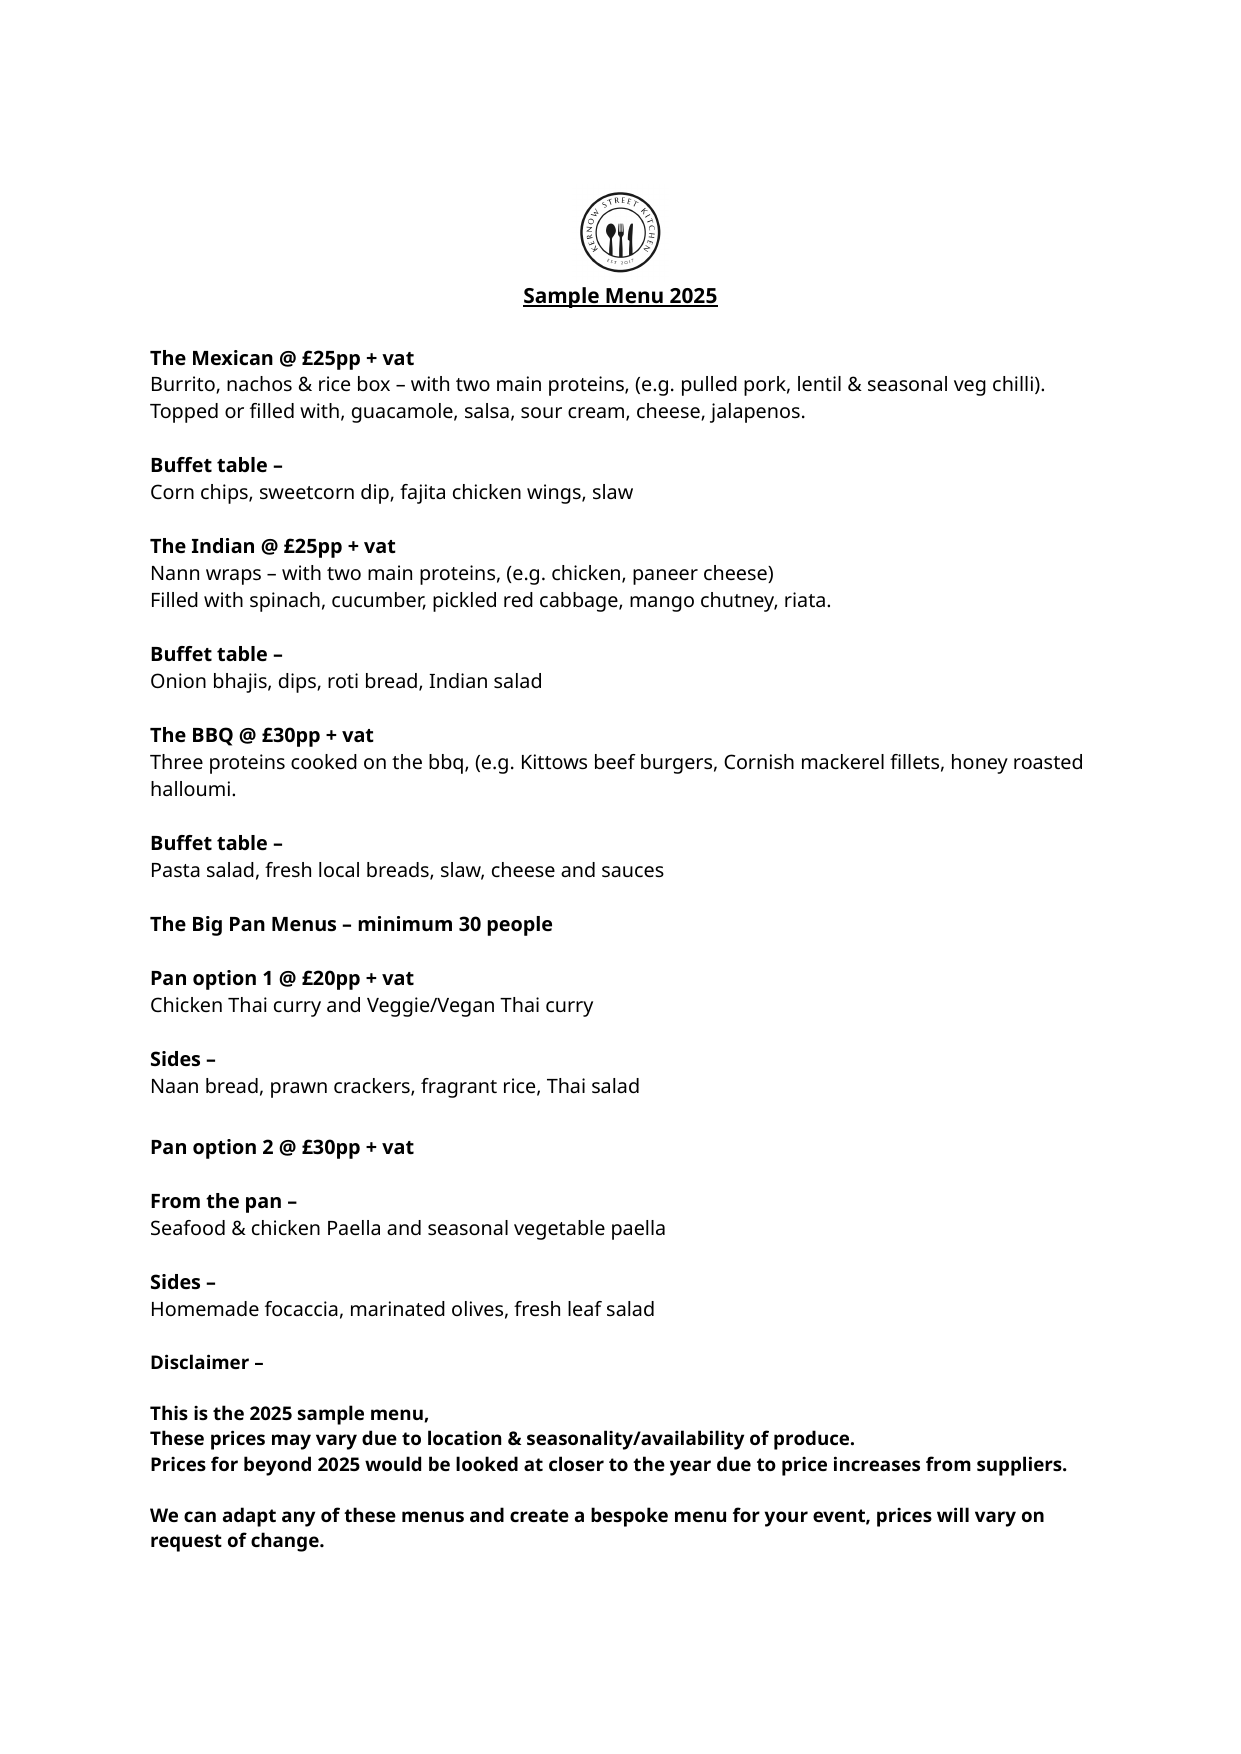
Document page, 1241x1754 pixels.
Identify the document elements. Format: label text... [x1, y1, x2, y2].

text Buffet table – [150, 641, 1090, 667]
text Seafood & chicken Paella and seasonal vegetable paella [150, 1214, 1090, 1241]
text Filled with spinach, cucumber, pickled red cabbage, mango chutney, riata. [150, 587, 1090, 613]
text The Mexican @ £25pp + vat [150, 344, 1090, 371]
text Pan option 1 @ £20pp + vat [150, 964, 1090, 991]
text Chicken Thai curry and Veggie/Vegan Thai curry [150, 991, 1090, 1018]
text This is the 2025 sample menu, [150, 1400, 1090, 1426]
text Sides – [150, 1268, 1090, 1295]
text Three proteins cooked on the bbq, (e.g. Kittows beef burgers, Cornish mackerel fillets, honey roasted halloumi. [150, 748, 1090, 802]
text Nann wraps – with two main proteins, (e.g. chicken, paneer cheese) [150, 559, 1090, 587]
text Buffet table – [150, 452, 1090, 479]
text These prices may vary due to location & seasonality/availability of produce. [150, 1426, 1090, 1451]
text Onion bhajis, dips, roti bread, Indian salad [150, 667, 1090, 694]
text Naan bread, prawn crackers, fragrant rice, Thai salad [150, 1072, 1090, 1099]
text Pasta salad, fresh local breads, slaw, cheese and sauces [150, 856, 1090, 883]
text Pan option 2 @ £30pp + vat [150, 1133, 1090, 1160]
text The BBQ @ £30pp + vat [150, 721, 1090, 748]
text Buffet table – [150, 829, 1090, 856]
text Topped or filled with, guacamole, salsa, sour cream, cheese, jalapenos. [150, 398, 1090, 425]
text From the pan – [150, 1187, 1090, 1214]
text Sample Menu 2025 [150, 281, 1090, 310]
text The Big Pan Menus – minimum 30 people [150, 910, 1090, 937]
text We can adapt any of these menus and create a bespoke menu for your event, prices will vary on request of change. [150, 1502, 1090, 1553]
text Homemade focaccia, marinated olives, fresh leaf salad [150, 1295, 1090, 1322]
text Sides – [150, 1045, 1090, 1072]
text The Indian @ £25pp + vat [150, 533, 1090, 559]
text Disclaimer – [150, 1349, 1090, 1374]
text Corn chips, sweetcorn dip, fajita chicken wings, slaw [150, 479, 1090, 506]
text Burrito, nachos & rice box – with two main proteins, (e.g. pulled pork, lentil & seasonal veg chilli). [150, 371, 1090, 398]
text Prices for beyond 2025 would be looked at closer to the year due to price increases from suppliers. [150, 1451, 1090, 1477]
